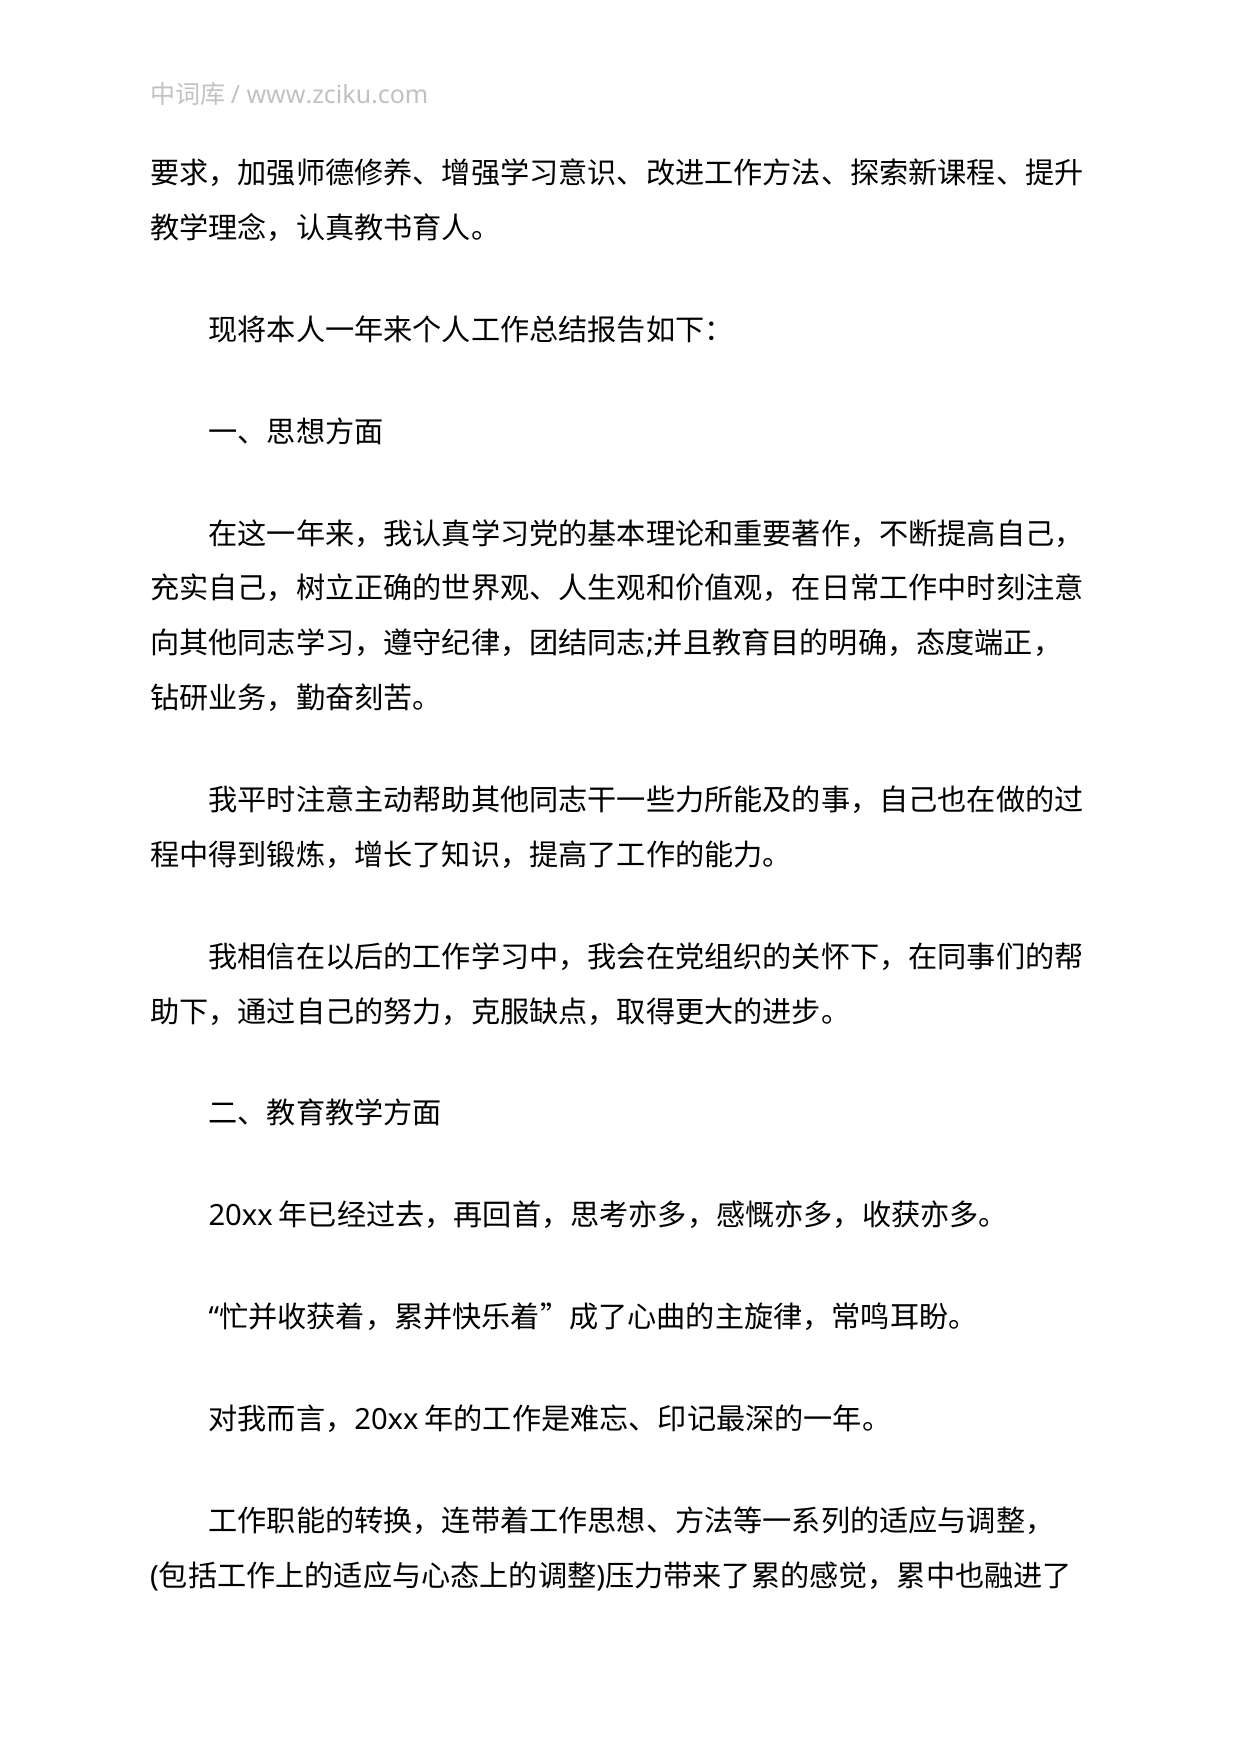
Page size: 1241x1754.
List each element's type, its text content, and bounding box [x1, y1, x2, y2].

text 20xx年已经过去，再回首，思考亦多，感慨亦多，收获亦多。 [150, 1192, 1090, 1234]
text 我相信在以后的工作学习中，我会在党组织的关怀下，在同事们的帮助下，通过自己的努力，克服缺点，取得更大的进步。 [150, 933, 1090, 1031]
text 在这一年来，我认真学习党的基本理论和重要著作，不断提高自己，充实自己，树立正确的世界观、人生观和价值观，在日常工作中时刻注意向其他同志学习，遵守纪律，团结同志;并且教育目的明确，态度端正，钻研业务，勤奋刻苦。 [150, 510, 1090, 717]
text “忙并收获着，累并快乐着”成了心曲的主旋律，常鸣耳盼。 [150, 1294, 1090, 1336]
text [150, 1498, 1090, 1595]
text 二、教育教学方面 [150, 1090, 1090, 1132]
text 一、思想方面 [150, 408, 1090, 451]
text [150, 150, 1090, 247]
text 对我而言，20xx年的工作是难忘、印记最深的一年。 [150, 1396, 1090, 1438]
text 现将本人一年来个人工作总结报告如下： [150, 307, 1090, 349]
text 我平时注意主动帮助其他同志干一些力所能及的事，自己也在做的过程中得到锻炼，增长了知识，提高了工作的能力。 [150, 777, 1090, 874]
